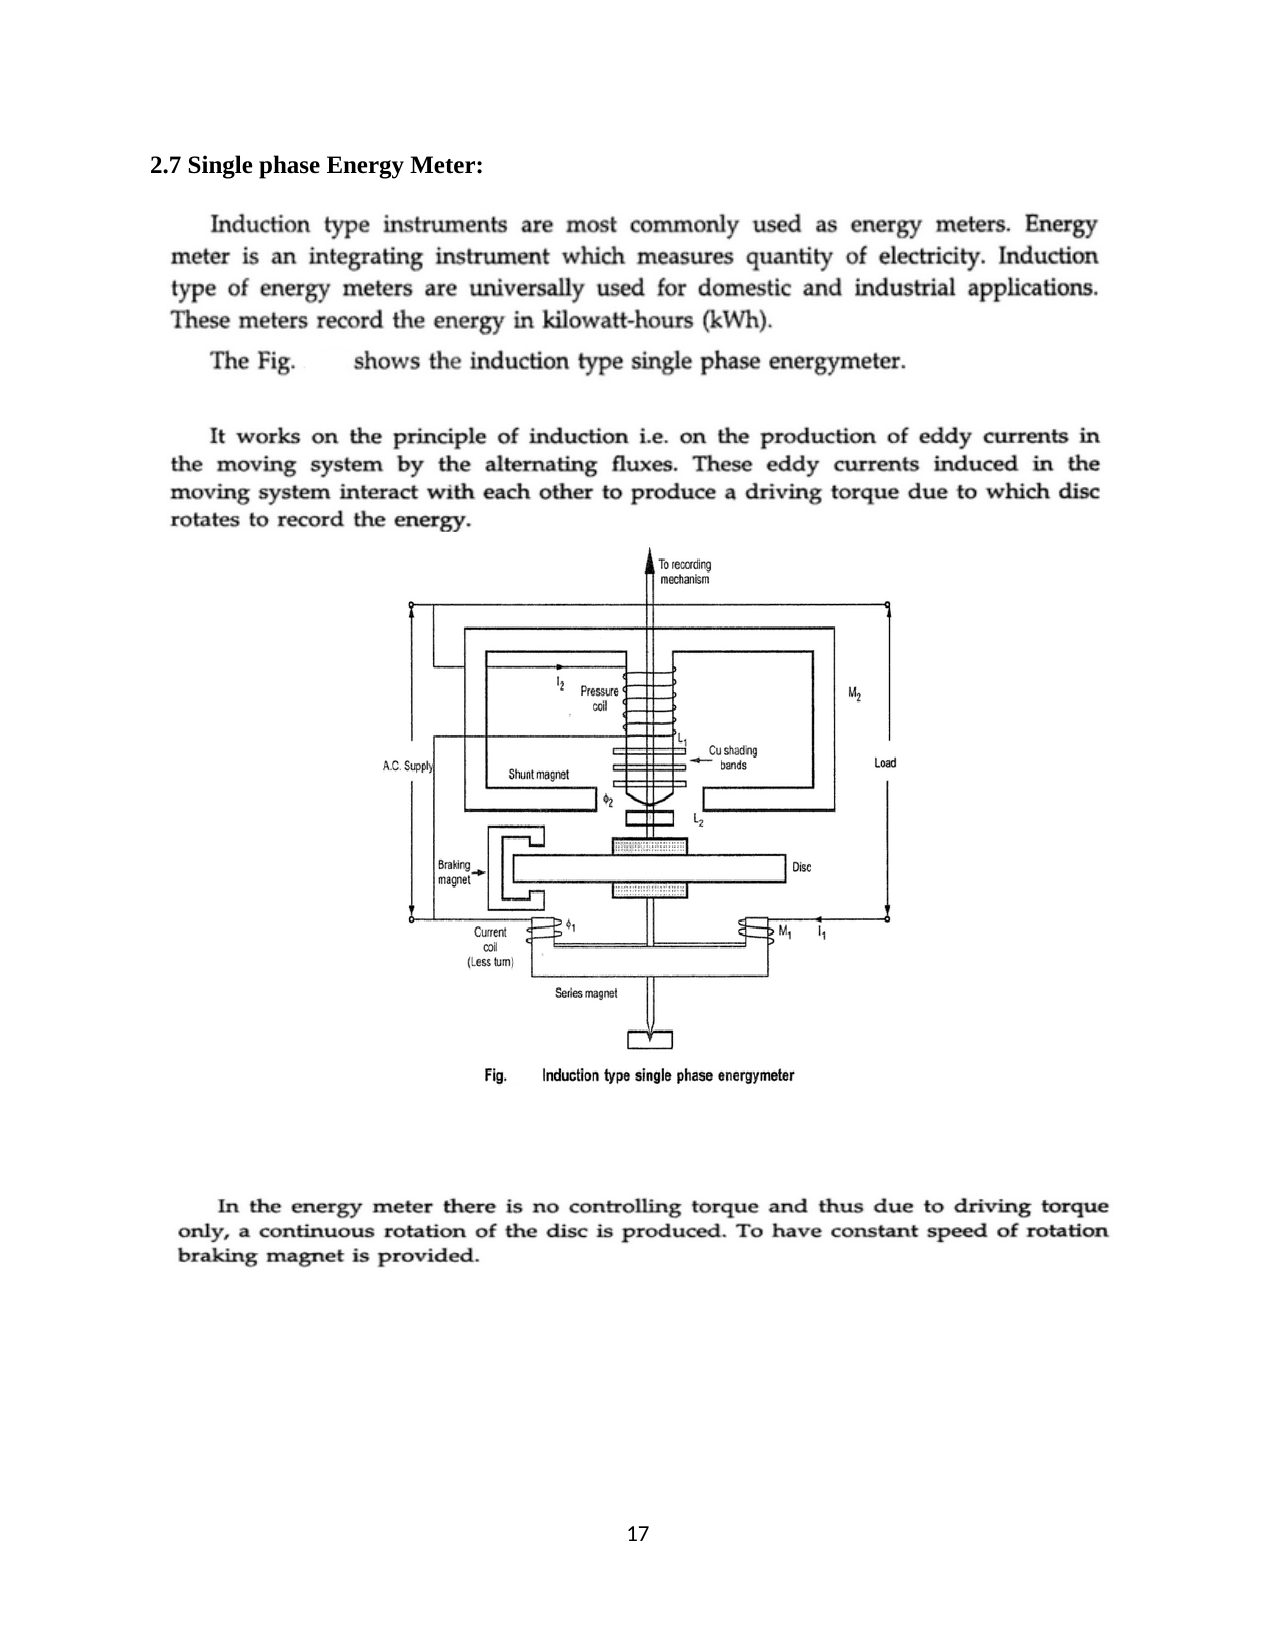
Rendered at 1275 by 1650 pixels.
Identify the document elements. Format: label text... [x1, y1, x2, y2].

picture [165, 207, 1110, 389]
picture [165, 421, 1111, 1092]
picture [160, 1193, 1115, 1268]
text 2.7 Single phase Energy Meter: [150, 150, 1125, 179]
